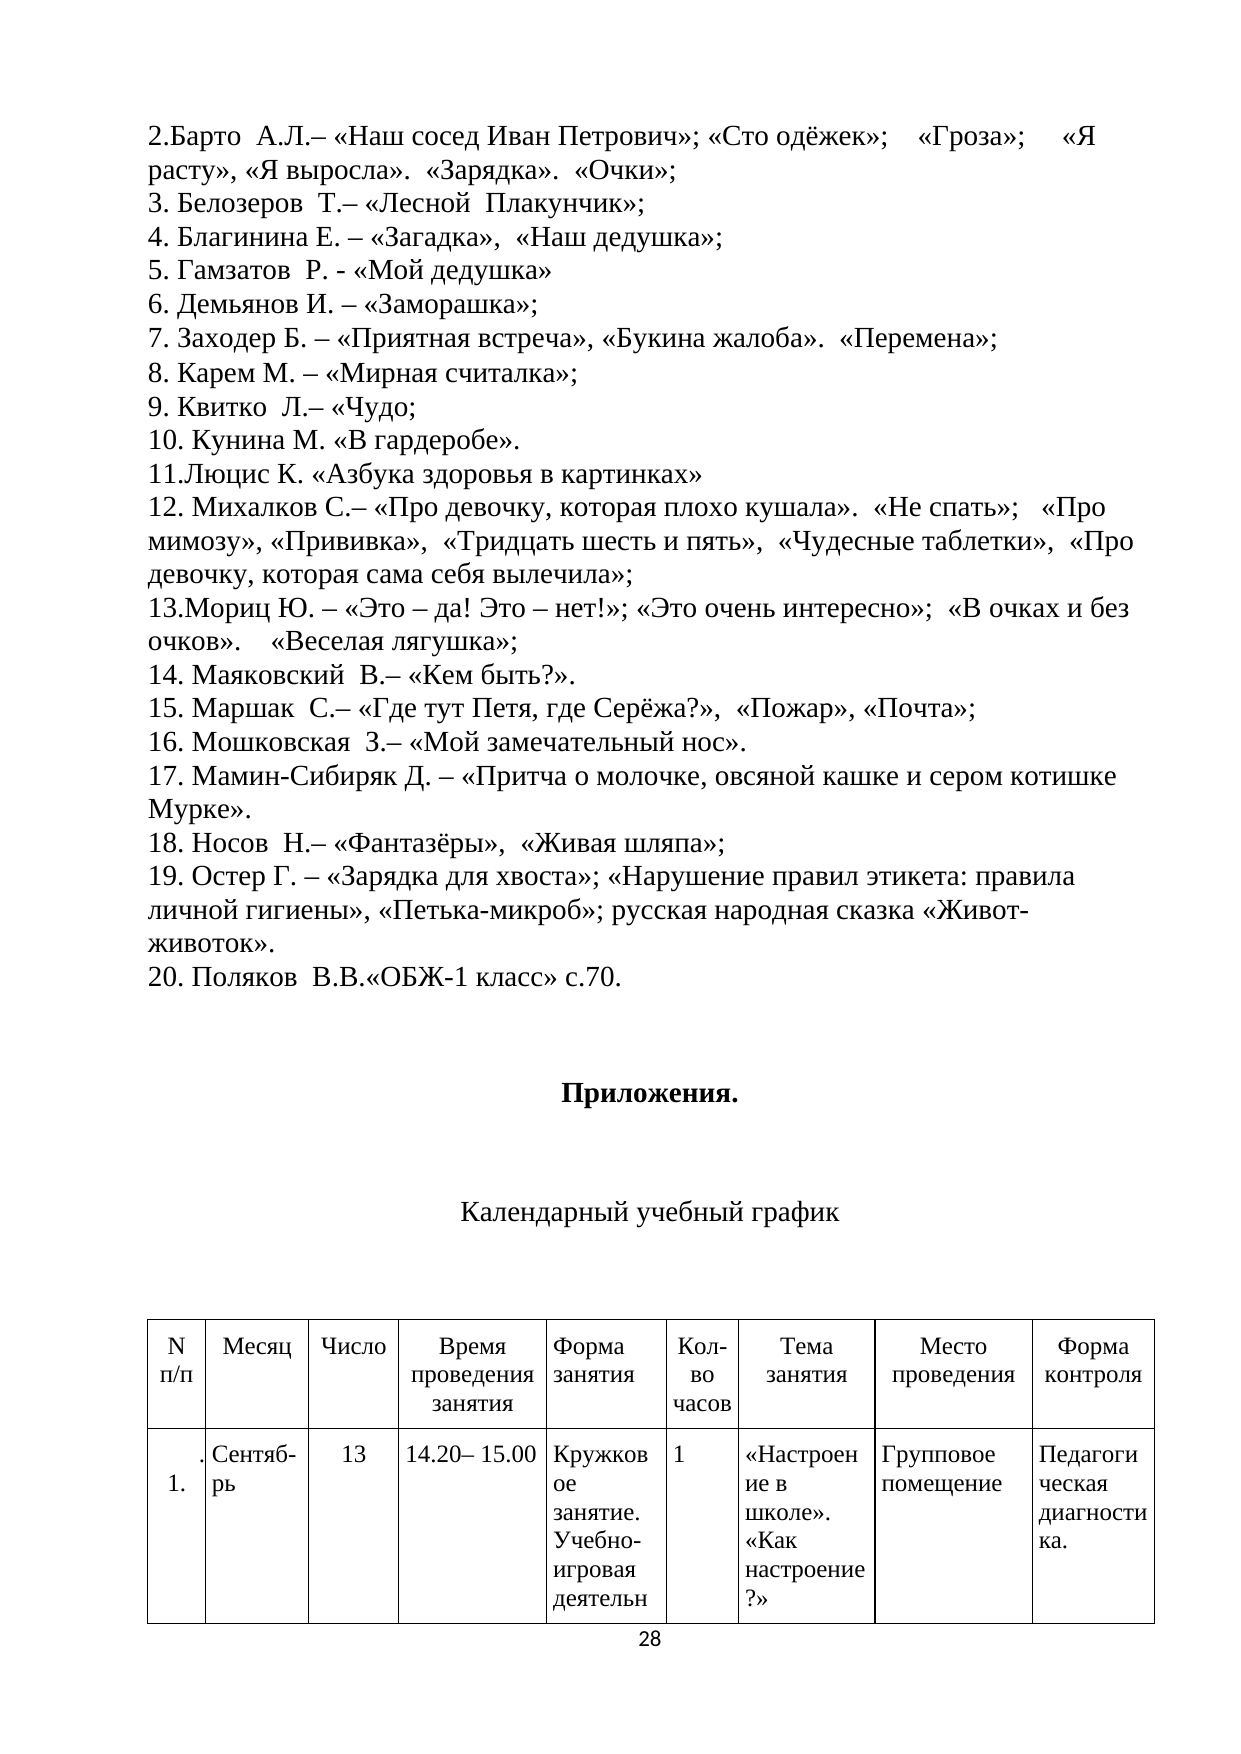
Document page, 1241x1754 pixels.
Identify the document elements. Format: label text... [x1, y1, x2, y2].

table_header Форма контроля [1033, 1320, 1154, 1428]
table_header Кол-во часов [667, 1320, 738, 1428]
table_cell .1. [148, 1429, 205, 1622]
table_cell 14.20– 15.00 [399, 1429, 546, 1622]
table_header Тема занятия [739, 1320, 874, 1428]
table_header Число [309, 1320, 398, 1428]
table_header Форма занятия [547, 1320, 666, 1428]
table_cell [547, 1429, 666, 1622]
table_cell Сентяб-рь [206, 1429, 308, 1622]
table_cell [739, 1429, 874, 1622]
table_header Месяц [206, 1320, 308, 1428]
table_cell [1033, 1429, 1154, 1622]
text Приложения. [148, 1075, 1152, 1108]
table_header Время проведения занятия [399, 1320, 546, 1428]
table_cell 13 [309, 1429, 398, 1622]
table_header N п/п [148, 1320, 205, 1428]
text 2.Барто А.Л.– «Наш сосед Иван Петрович»; «Сто одёжек»; «Гроза»; «Я расту», «Я выросла». «Зарядка». «Очки»; 3. Белозеров Т.– «Лесной Плакунчик»; 4. Благинина Е. – «Загадка», «Наш дедушка»; 5. Гамзатов Р. - «Мой дедушка» 6. Демьянов И. – «Заморашка»; 7. Заходер Б. – «Приятная встреча», «Букина жалоба». «Перемена»; 8. Карем М. – «Мирная считалка»; 9. Квитко Л.– «Чудо; 10. Кунина М. «В гардеробе». 11.Люцис К. «Азбука здоровья в картинках» 12. Михалков С.– «Про девочку, которая плохо кушала». «Не спать»; «Про мимозу», «Прививка», «Тридцать шесть и пять», «Чудесные таблетки», «Про девочку, которая сама себя вылечила»; 13.Мориц Ю. – «Это – да! Это – нет!»; «Это очень интересно»; «В очках и без очков». «Веселая лягушка»; 14. Маяковский В.– «Кем быть?». 15. Маршак С.– «Где тут Петя, где Серёжа?», «Пожар», «Почта»; 16. Мошковская З.– «Мой замечательный нос». 17. Мамин-Сибиряк Д. – «Притча о молочке, овсяной кашке и сером котишке Мурке». 18. Носов Н.– «Фантазёры», «Живая шляпа»; 19. Остер Г. – «Зарядка для хвоста»; «Нарушение правил этикета: правила личной гигиены», «Петька-микроб»; русская народная сказка «Живот-животок». 20. Поляков В.В.«ОБЖ-1 класс» с.70. [148, 118, 1152, 992]
text Календарный учебный график [148, 1194, 1152, 1227]
table_cell 1 [667, 1429, 738, 1622]
table_cell Групповое помещение [876, 1429, 1032, 1622]
table_header Место проведения [876, 1320, 1032, 1428]
